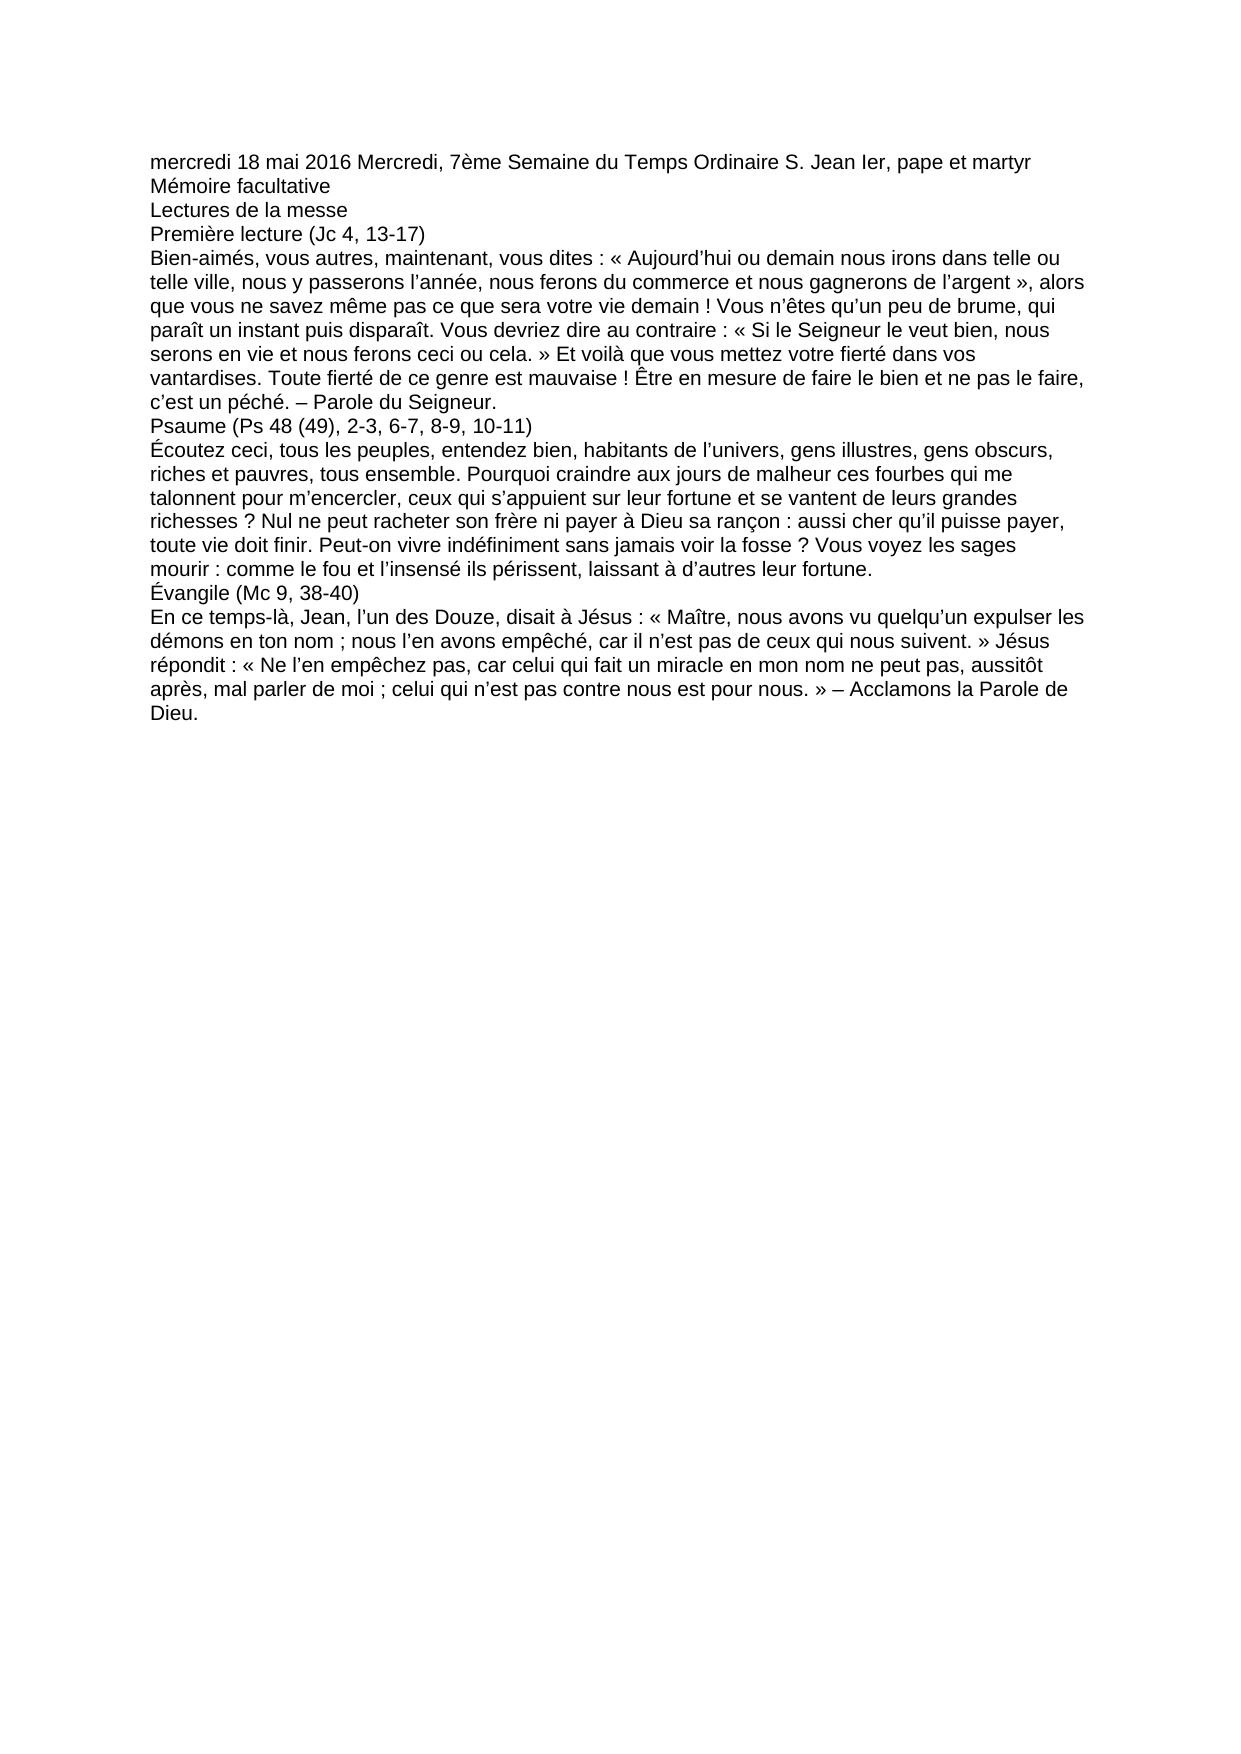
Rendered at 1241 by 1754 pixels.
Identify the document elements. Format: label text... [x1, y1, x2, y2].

text En ce temps-là, Jean, l’un des Douze, disait à Jésus : « Maître, nous avons vu quelqu’un expulser les démons en ton nom ; nous l’en avons empêché, car il n’est pas de ceux qui nous suivent. » Jésus répondit : « Ne l’en empêchez pas, car celui qui fait un miracle en mon nom ne peut pas, aussitôt après, mal parler de moi ; celui qui n’est pas contre nous est pour nous. » – Acclamons la Parole de Dieu. [150, 605, 1090, 725]
text Bien-aimés, vous autres, maintenant, vous dites : « Aujourd’hui ou demain nous irons dans telle ou telle ville, nous y passerons l’année, nous ferons du commerce et nous gagnerons de l’argent », alors que vous ne savez même pas ce que sera votre vie demain ! Vous n’êtes qu’un peu de brume, qui paraît un instant puis disparaît. Vous devriez dire au contraire : « Si le Seigneur le veut bien, nous serons en vie et nous ferons ceci ou cela. » Et voilà que vous mettez votre fierté dans vos vantardises. Toute fierté de ce genre est mauvaise ! Être en mesure de faire le bien et ne pas le faire, c’est un péché. – Parole du Seigneur. [150, 246, 1090, 413]
text Écoutez ceci, tous les peuples, entendez bien, habitants de l’univers, gens illustres, gens obscurs, riches et pauvres, tous ensemble. Pourquoi craindre aux jours de malheur ces fourbes qui me talonnent pour m’encercler, ceux qui s’appuient sur leur fortune et se vantent de leurs grandes richesses ? Nul ne peut racheter son frère ni payer à Dieu sa rançon : aussi cher qu’il puisse payer, toute vie doit finir. Peut-on vivre indéfiniment sans jamais voir la fosse ? Vous voyez les sages mourir : comme le fou et l’insensé ils périssent, laissant à d’autres leur fortune. [150, 437, 1090, 581]
